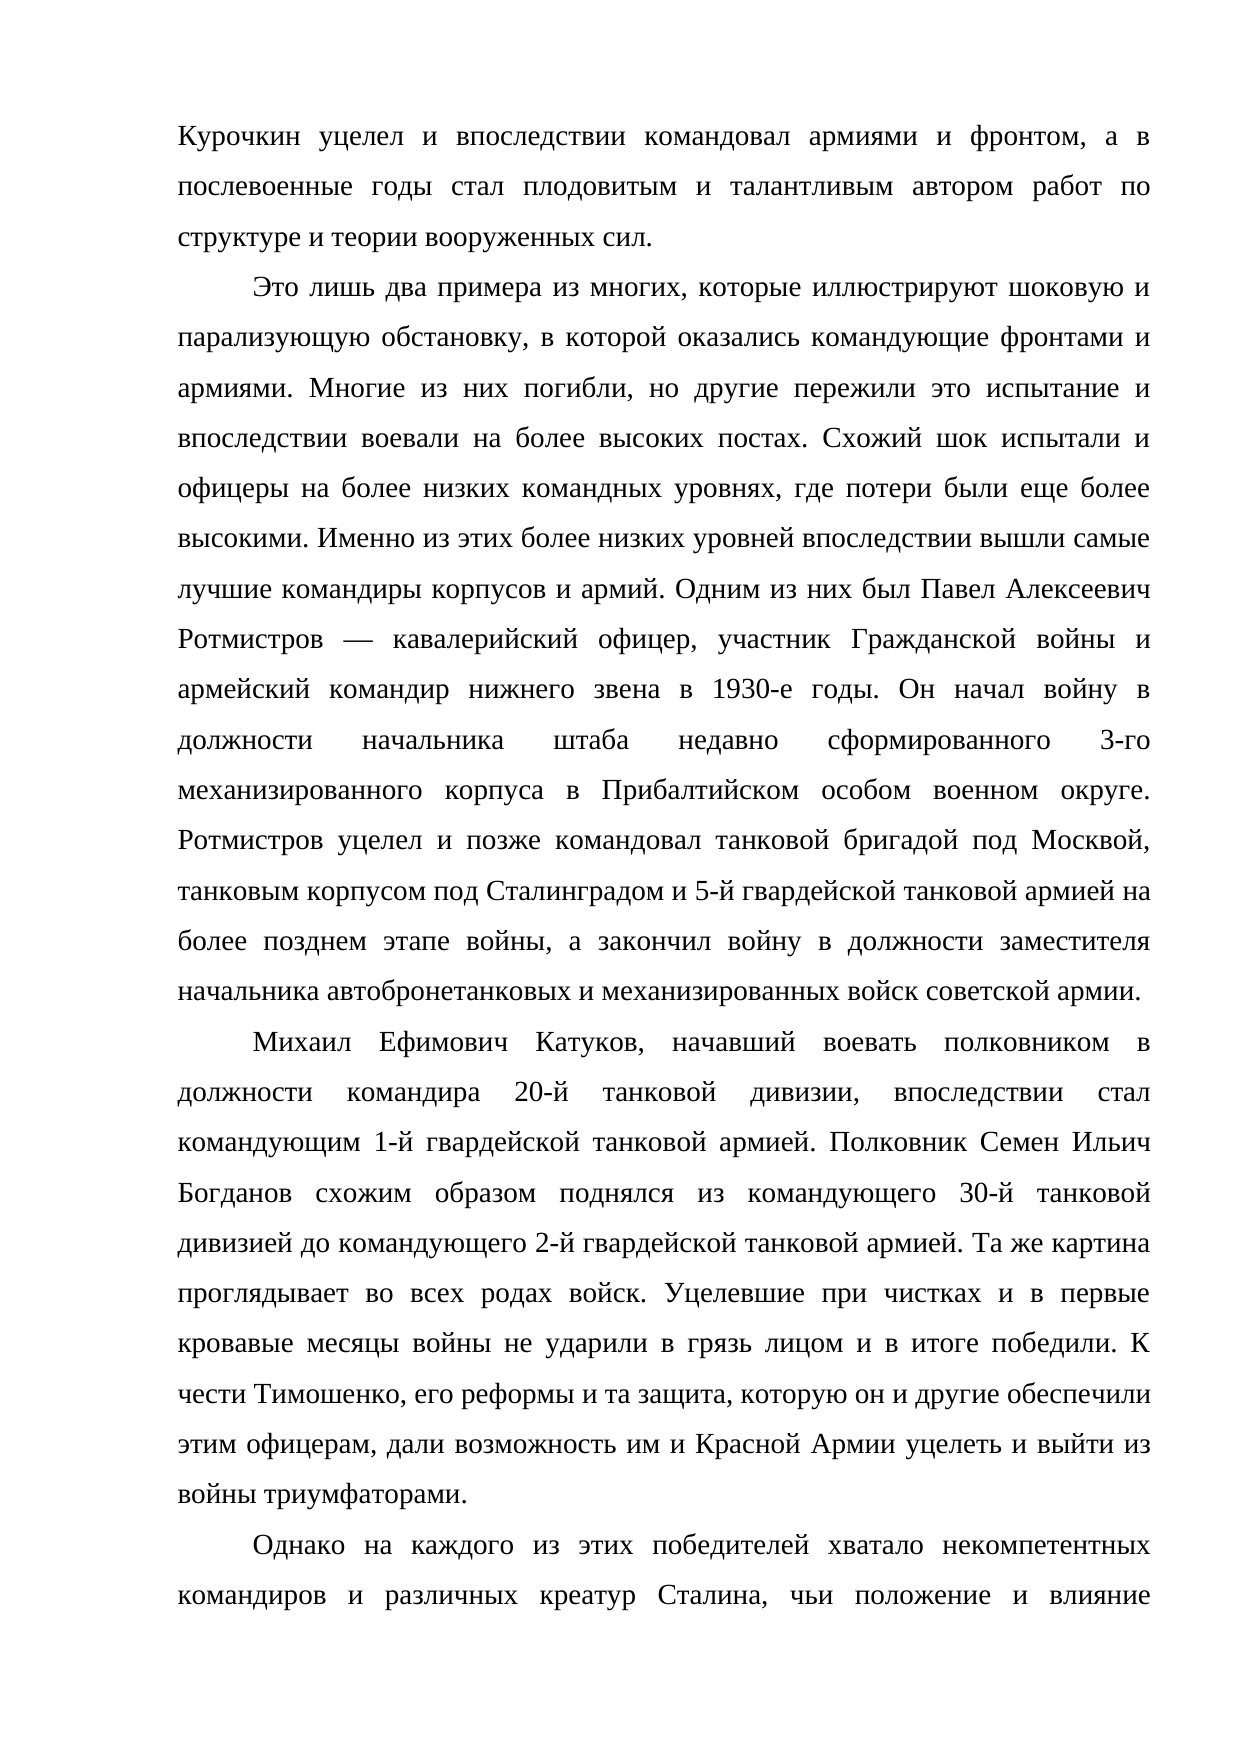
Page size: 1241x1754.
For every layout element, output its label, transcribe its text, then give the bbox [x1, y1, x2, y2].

text Это лишь два примера из многих, которые иллюстрируют шоковую и парализующую обстановку, в которой оказались командующие фронтами и армиями. Многие из них погибли, но другие пережили это испытание и впоследствии воевали на более высоких постах. Схожий шок испытали и офицеры на более низких командных уровнях, где потери были еще более высокими. Именно из этих более низких уровней впоследствии вышли самые лучшие командиры корпусов и армий. Одним из них был Павел Алексеевич Ротмистров — кавалерийский офицер, участник Гражданской войны и армейский командир нижнего звена в 1930-е годы. Он начал войну в должности начальника штаба недавно сформированного 3-го механизированного корпуса в Прибалтийском особом военном округе. Ротмистров уцелел и позже командовал танковой бригадой под Москвой, танковым корпусом под Сталинградом и 5-й гвардейской танковой армией на более позднем этапе войны, а закончил войну в должности заместителя начальника автобронетанковых и механизированных войск советской армии. [177, 269, 1152, 1007]
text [177, 1527, 1152, 1611]
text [177, 118, 1152, 252]
text Михаил Ефимович Катуков, начавший воевать полковником в должности командира 20-й танковой дивизии, впоследствии стал командующим 1-й гвардейской танковой армией. Полковник Семен Ильич Богданов схожим образом поднялся из командующего 30-й танковой дивизией до командующего 2-й гвардейской танковой армией. Та же картина проглядывает во всех родах войск. Уцелевшие при чистках и в первые кровавые месяцы войны не ударили в грязь лицом и в итоге победили. К чести Тимошенко, его реформы и та защита, которую он и другие обеспечили этим офицерам, дали возможность им и Красной Армии уцелеть и выйти из войны триумфаторами. [177, 1024, 1152, 1510]
